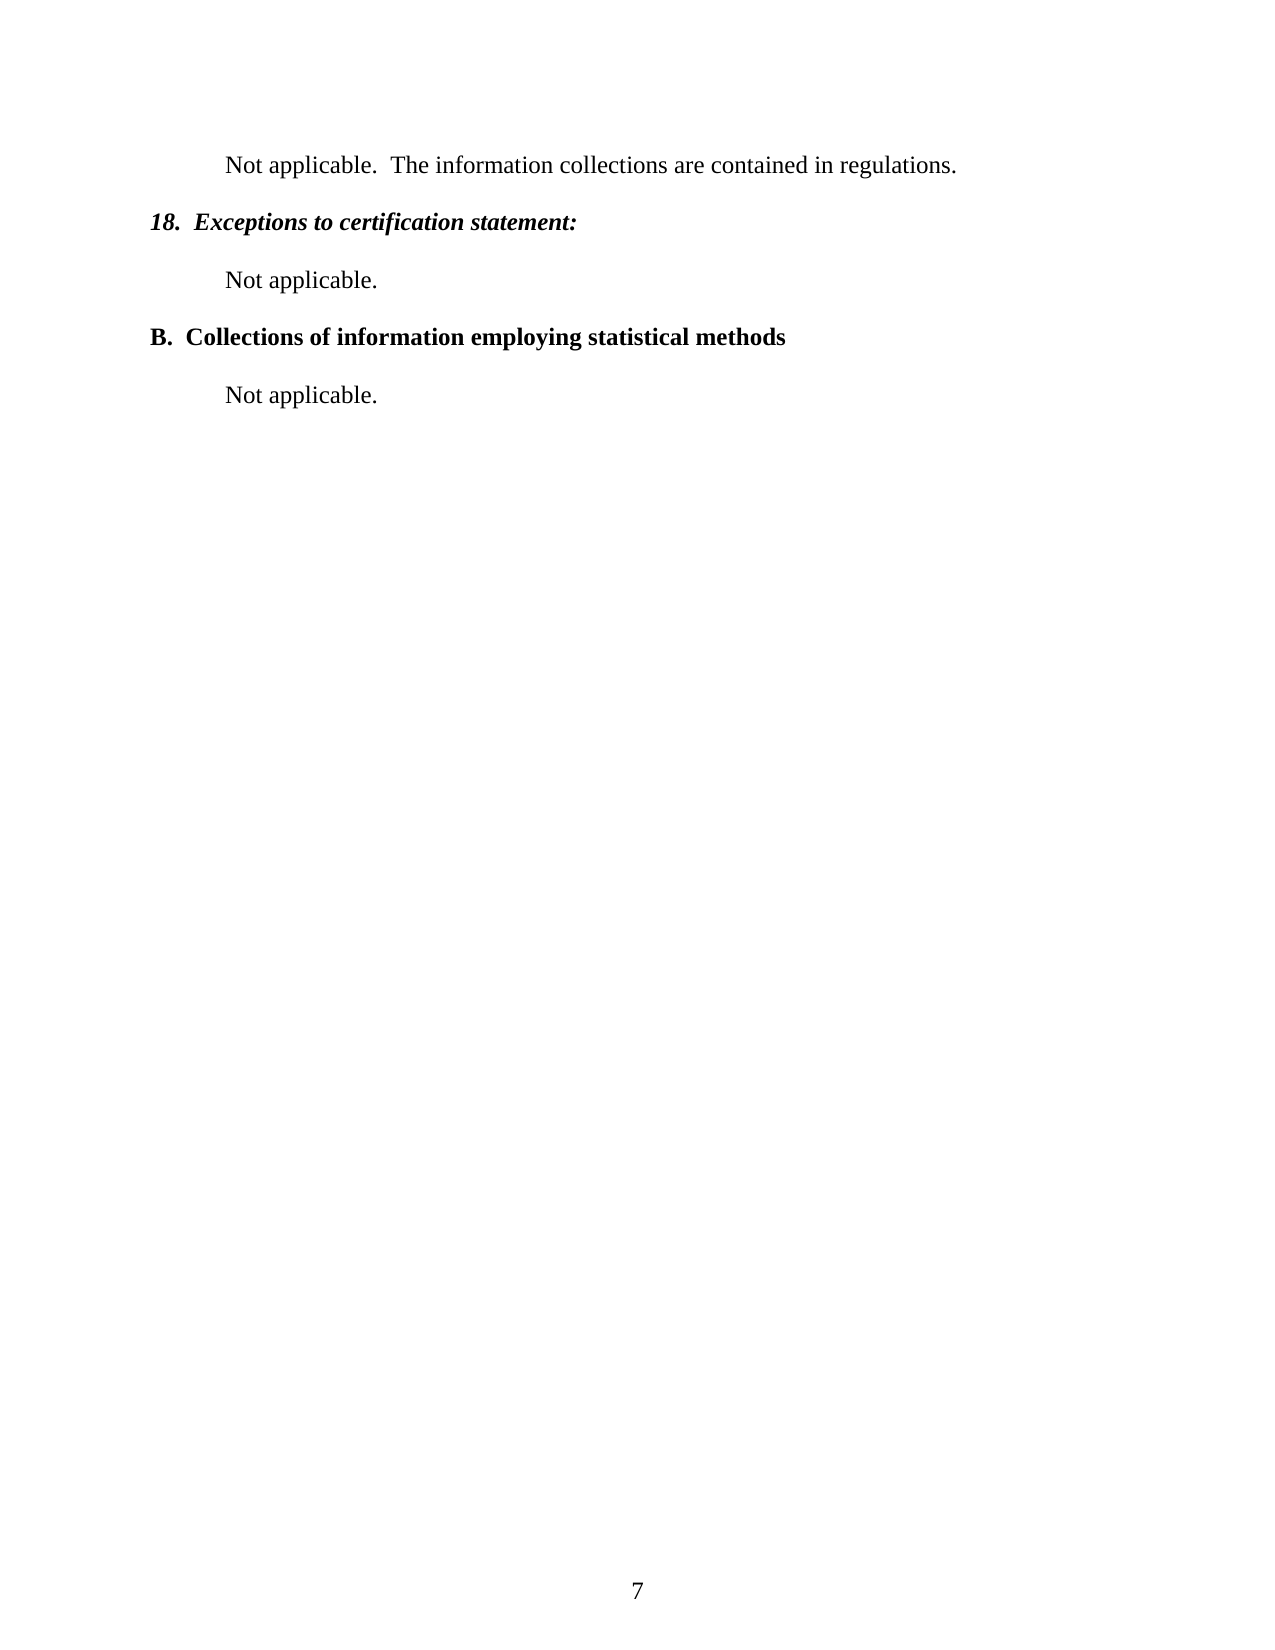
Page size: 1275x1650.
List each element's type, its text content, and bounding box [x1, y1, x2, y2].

text Not applicable. The information collections are contained in regulations. [150, 150, 1125, 179]
text Not applicable. [150, 380, 1125, 409]
text 18. Exceptions to certification statement: [150, 207, 1125, 236]
text Not applicable. [150, 265, 1125, 294]
subtitle B. Collections of information employing statistical methods [150, 322, 1125, 351]
